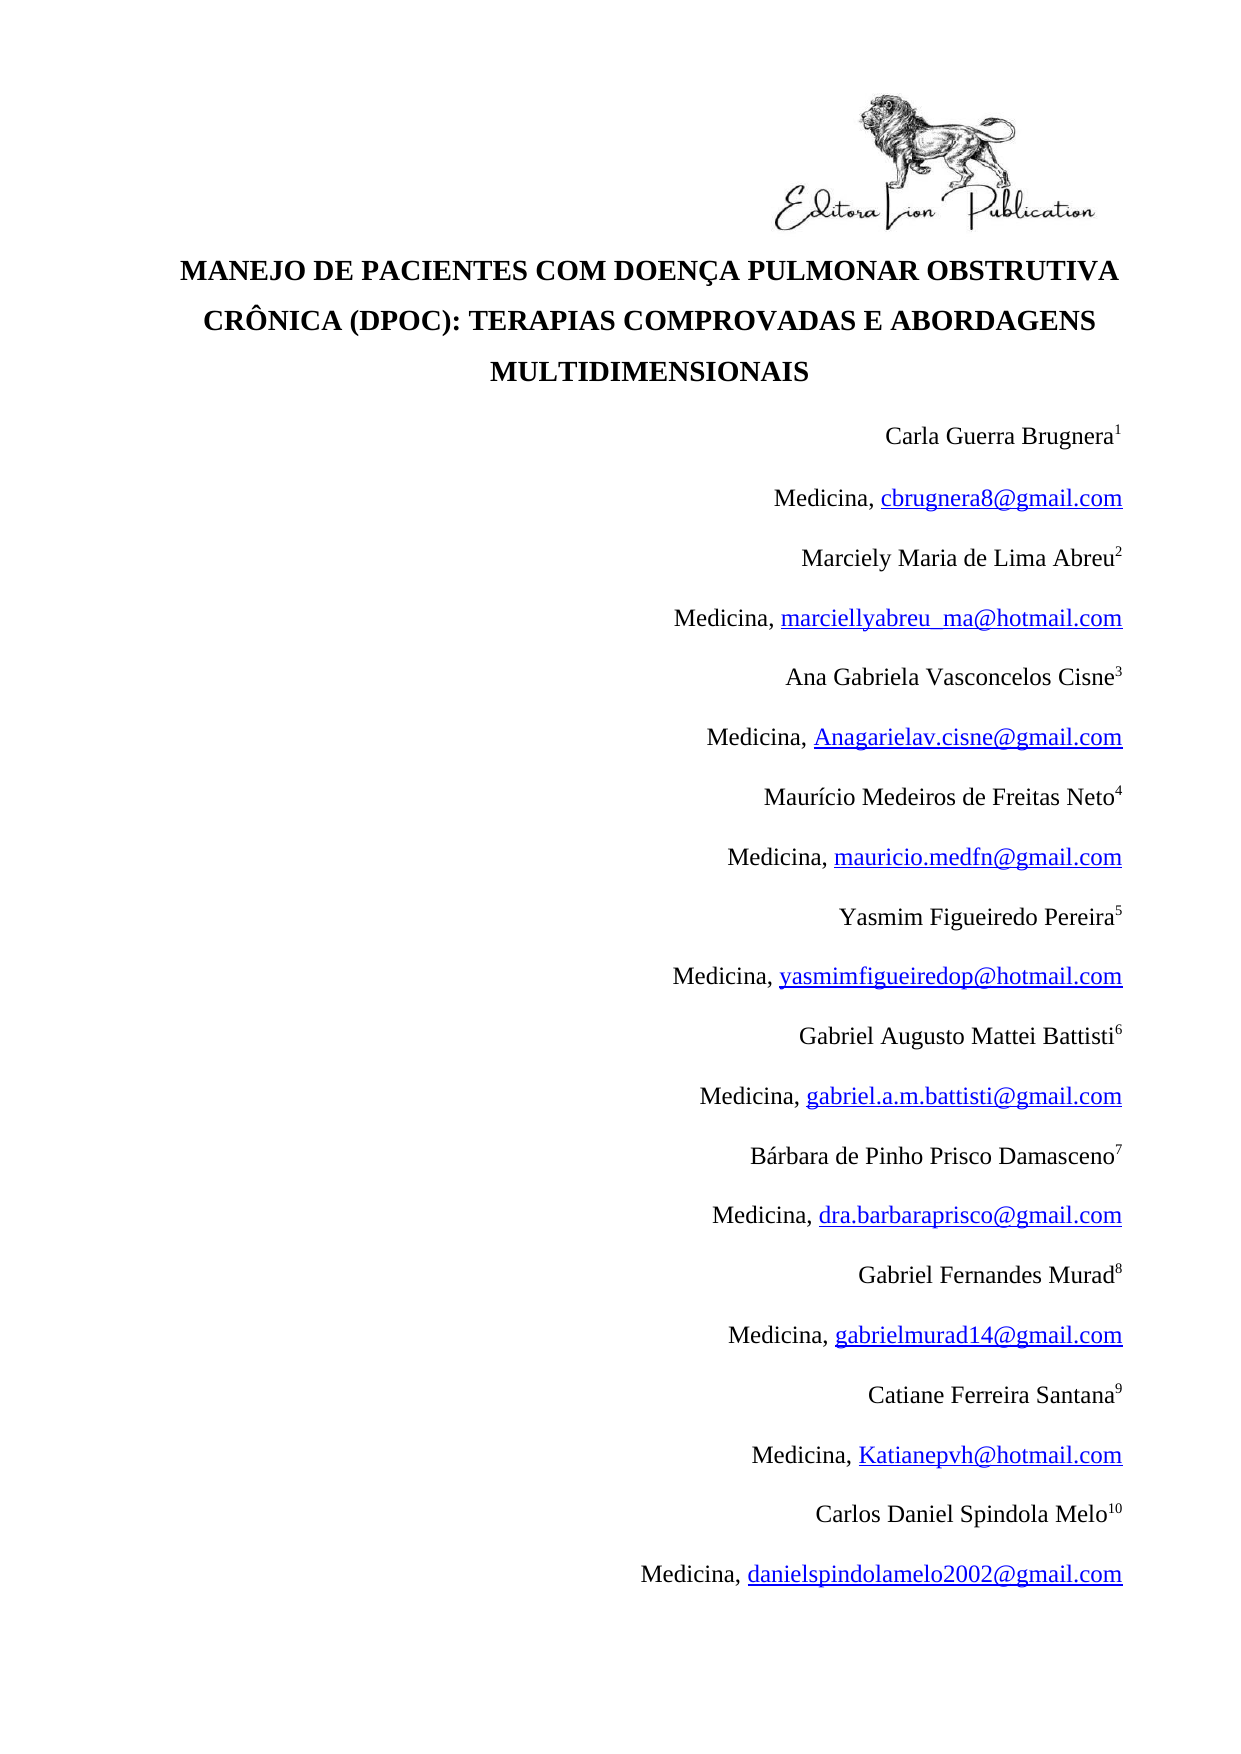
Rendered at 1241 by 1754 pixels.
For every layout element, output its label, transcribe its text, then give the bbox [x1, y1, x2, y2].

text Medicina, mauricio.medfn@gmail.com [177, 842, 1122, 871]
text Medicina, danielspindolamelo2002@gmail.com [177, 1559, 1122, 1588]
text Bárbara de Pinho Prisco Damasceno7 [177, 1141, 1122, 1169]
text Ana Gabriela Vasconcelos Cisne3 [177, 662, 1122, 691]
text Medicina, cbrugnera8@gmail.com [177, 483, 1122, 512]
text Medicina, marciellyabreu_ma@hotmail.com [177, 603, 1122, 631]
text Medicina, gabrielmurad14@gmail.com [177, 1320, 1122, 1349]
text Medicina, yasmimfigueiredop@hotmail.com [177, 961, 1122, 990]
text Carlos Daniel Spindola Melo10 [177, 1499, 1122, 1528]
text Medicina, Anagarielav.cisne@gmail.com [177, 722, 1122, 751]
text Medicina, Katianepvh@hotmail.com [177, 1440, 1122, 1468]
text Medicina, gabriel.a.m.battisti@gmail.com [177, 1081, 1122, 1110]
text Yasmim Figueiredo Pereira5 [177, 902, 1122, 930]
text Medicina, dra.barbaraprisco@gmail.com [177, 1201, 1122, 1229]
text MANEJO DE PACIENTES COM DOENÇA PULMONAR OBSTRUTIVA CRÔNICA (DPOC): TERAPIAS COMPROVADAS E ABORDAGENS MULTIDIMENSIONAIS [177, 177, 1122, 387]
text Carla Guerra Brugnera1 [177, 421, 1122, 449]
text Marciely Maria de Lima Abreu2 [177, 543, 1122, 572]
text Maurício Medeiros de Freitas Neto4 [177, 782, 1122, 811]
picture [752, 93, 1116, 177]
text Catiane Ferreira Santana9 [177, 1380, 1122, 1409]
text Gabriel Fernandes Murad8 [177, 1260, 1122, 1289]
text Gabriel Augusto Mattei Battisti6 [177, 1021, 1122, 1050]
